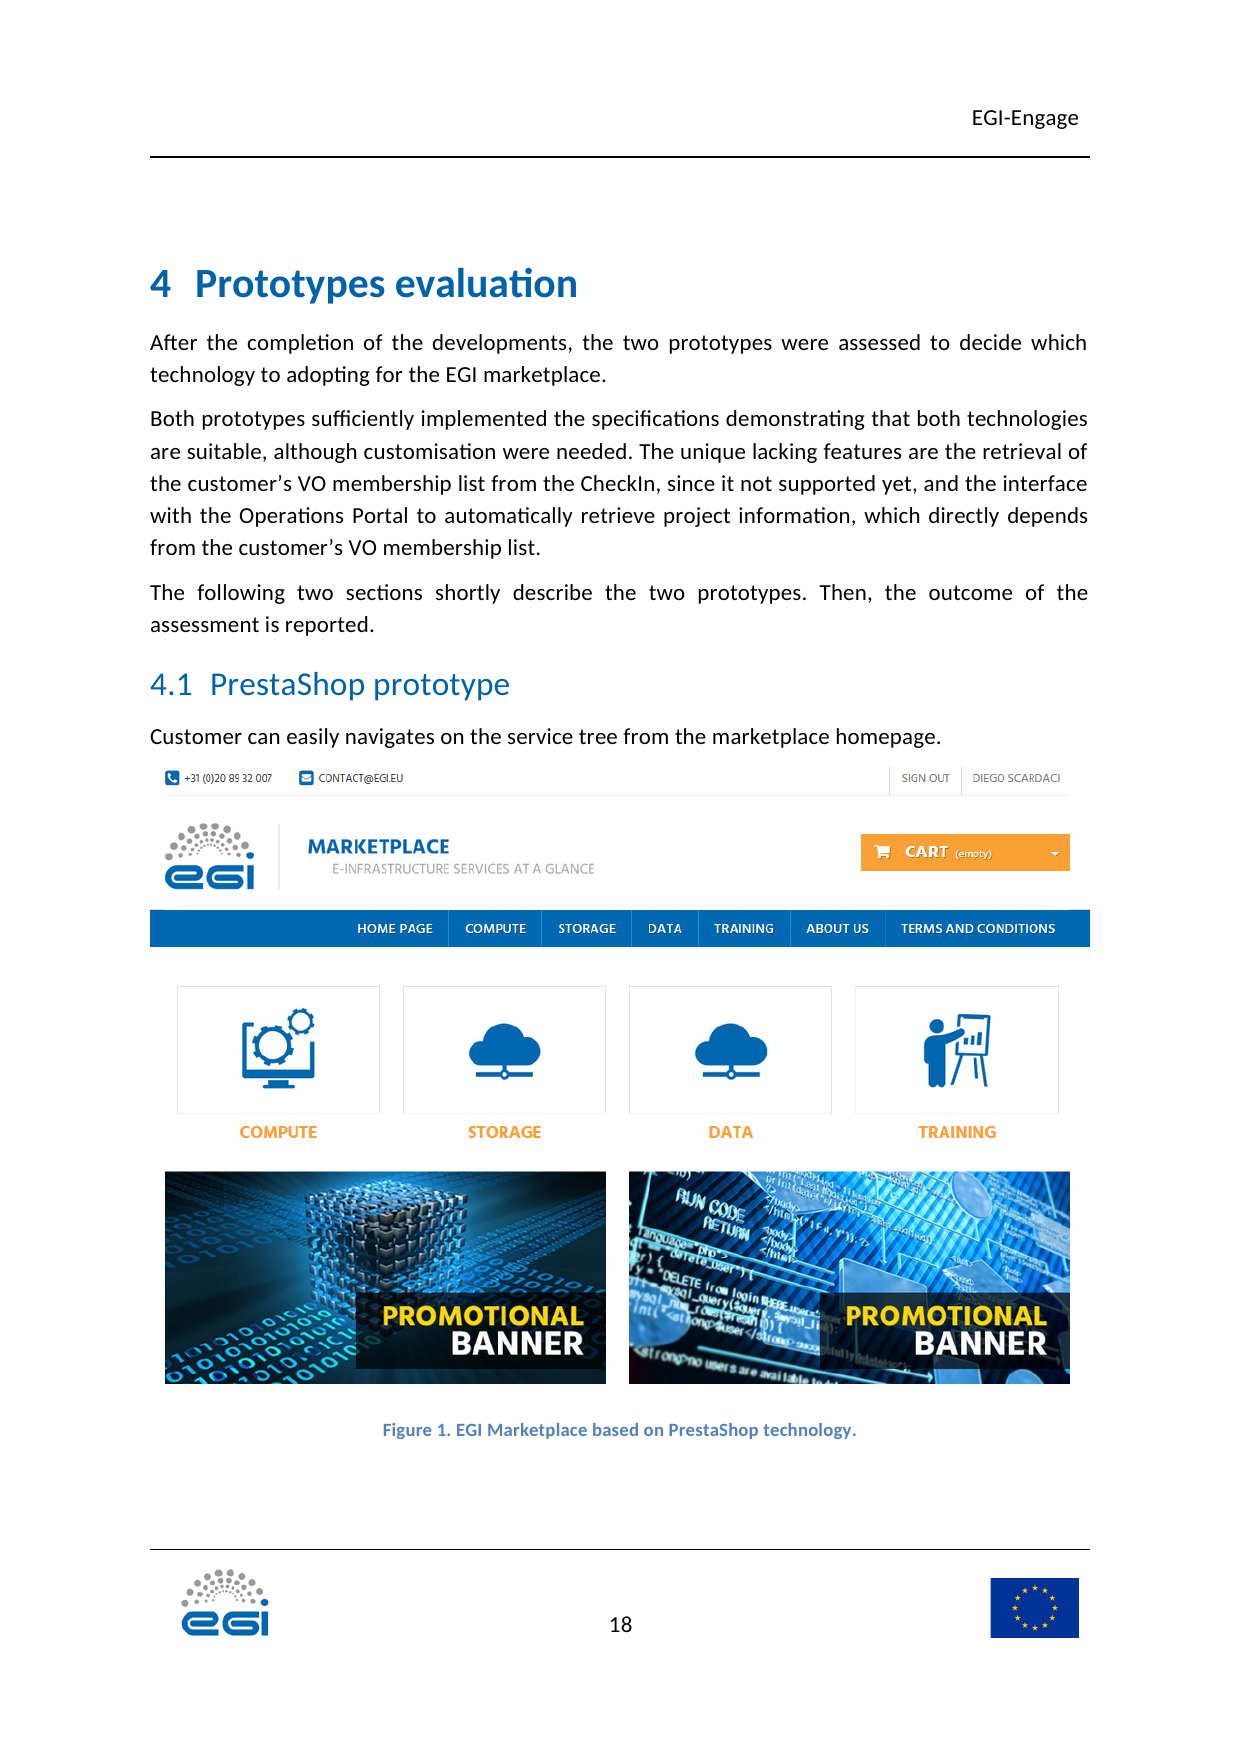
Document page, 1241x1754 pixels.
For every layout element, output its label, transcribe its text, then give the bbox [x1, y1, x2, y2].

subtitle PrestaShop prototype [150, 663, 1090, 704]
text Both prototypes sufficiently implemented the specifications demonstrating that both technologies are suitable, although customisation were needed. The unique lacking features are the retrieval of the customer’s VO membership list from the CheckIn, since it not supported yet, and the interface with the Operations Portal to automatically retrieve project information, which directly depends from the customer’s VO membership list. [150, 404, 1090, 561]
text After the completion of the developments, the two prototypes were assessed to decide which technology to adopting for the EGI marketplace. [150, 328, 1090, 388]
text Figure 1. EGI Marketplace based on PrestaShop technology. [150, 1419, 1090, 1442]
picture [150, 767, 1091, 1402]
picture [990, 1578, 1079, 1638]
text The following two sections shortly describe the two prototypes. Then, the outcome of the assessment is reported. [150, 578, 1090, 638]
text Customer can easily navigates on the service tree from the marketplace homepage. [150, 722, 1090, 751]
subtitle Prototypes evaluation [150, 257, 1090, 308]
picture [161, 1567, 287, 1638]
